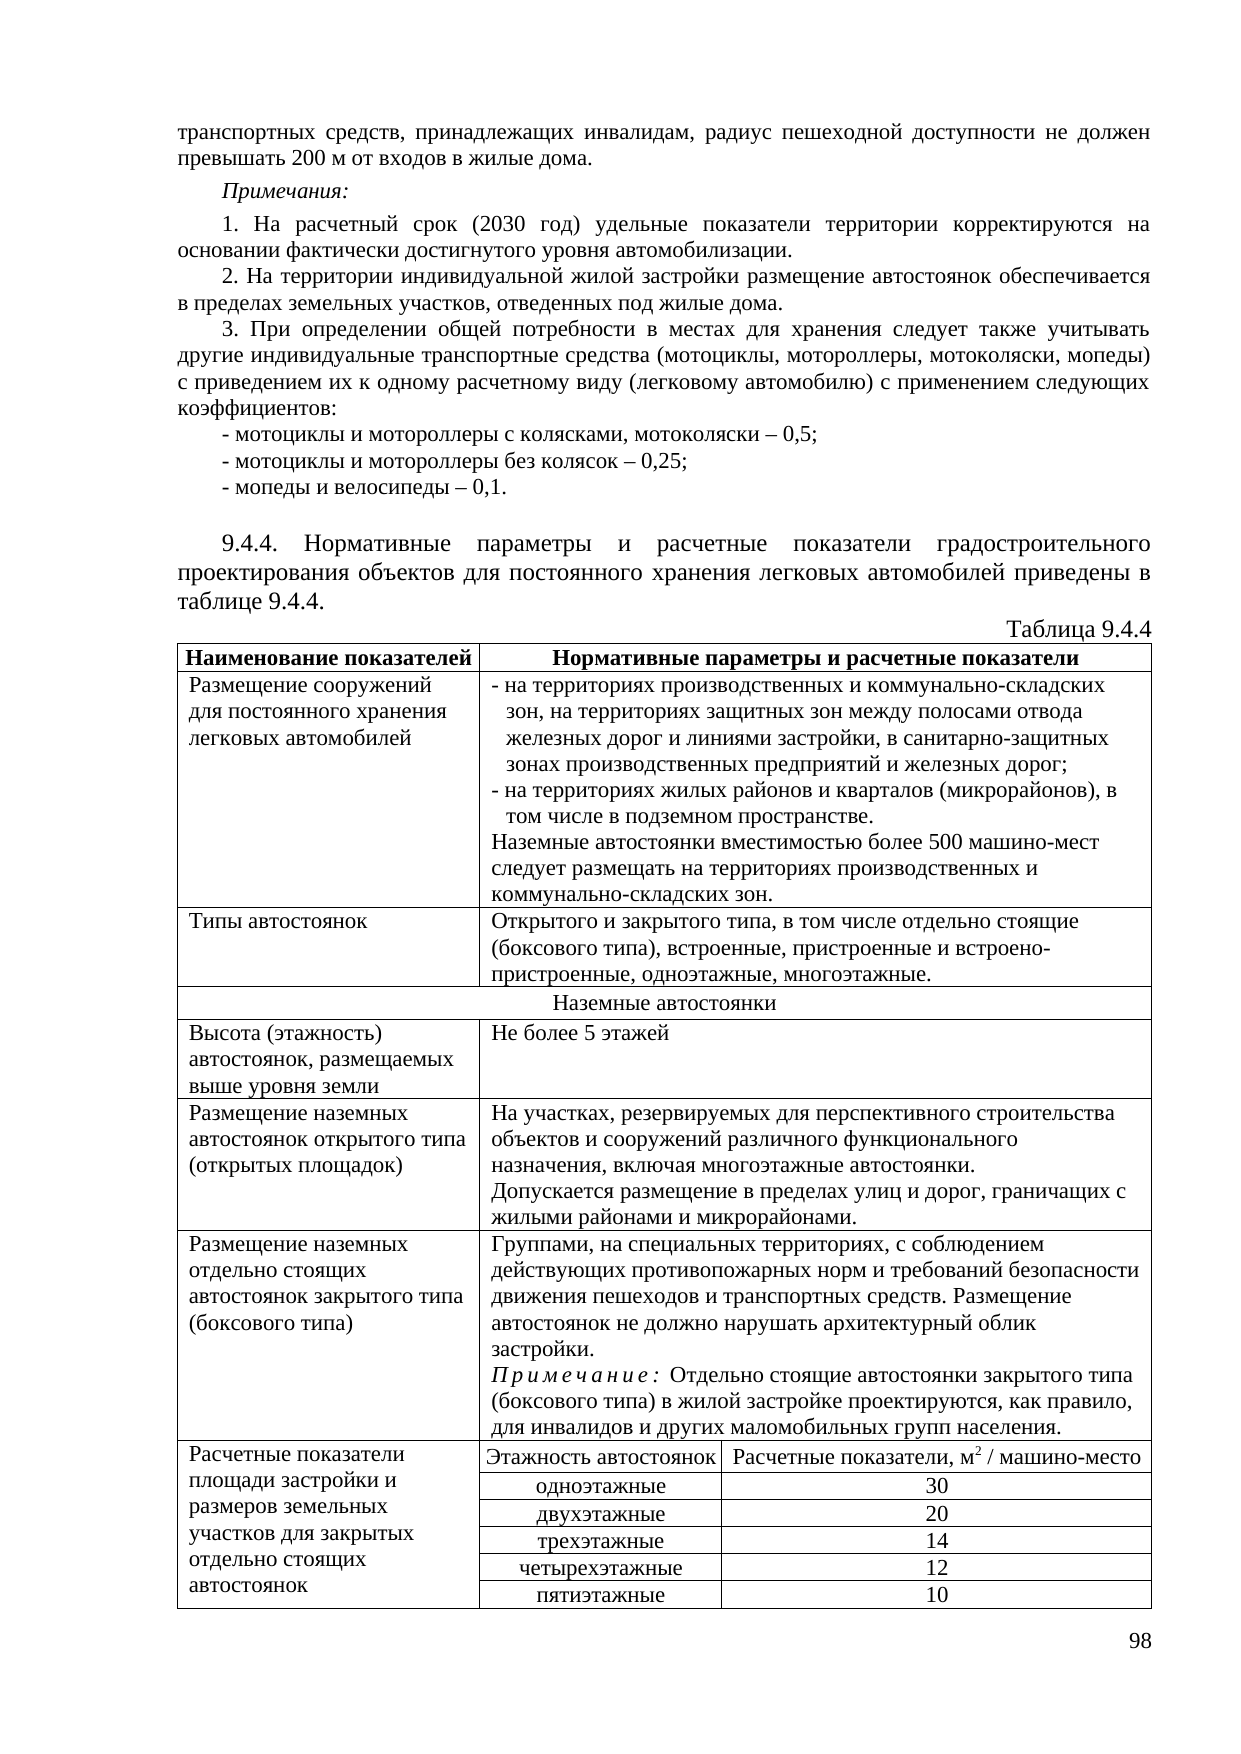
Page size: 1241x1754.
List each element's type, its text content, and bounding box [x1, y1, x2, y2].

text Примечания: [177, 177, 1152, 203]
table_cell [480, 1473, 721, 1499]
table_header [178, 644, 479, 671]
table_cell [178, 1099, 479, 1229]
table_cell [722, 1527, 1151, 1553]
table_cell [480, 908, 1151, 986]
text - мотоциклы и мотороллеры без колясок – 0,25; [177, 447, 1152, 473]
text 3. При определении общей потребности в местах для хранения следует также учитывать другие индивидуальные транспортные средства (мотоциклы, мотороллеры, мотоколяски, мопеды) с приведением их к одному расчетному виду (легковому автомобилю) с применением следующих коэффициентов: [177, 315, 1152, 421]
text Таблица 9.4.4 [177, 614, 1152, 643]
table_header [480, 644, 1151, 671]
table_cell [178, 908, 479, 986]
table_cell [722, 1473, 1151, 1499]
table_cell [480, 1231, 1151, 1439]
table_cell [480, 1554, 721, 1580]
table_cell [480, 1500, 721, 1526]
text 1. На расчетный срок (2030 год) удельные показатели территории корректируются на основании фактически достигнутого уровня автомобилизации. [177, 210, 1152, 262]
text 9.4.4. Нормативные параметры и расчетные показатели градостроительного проектирования объектов для постоянного хранения легковых автомобилей приведены в таблице 9.4.4. [177, 528, 1152, 614]
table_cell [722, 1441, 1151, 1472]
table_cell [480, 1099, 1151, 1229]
text 2. На территории индивидуальной жилой застройки размещение автостоянок обеспечивается в пределах земельных участков, отведенных под жилые дома. [177, 262, 1152, 315]
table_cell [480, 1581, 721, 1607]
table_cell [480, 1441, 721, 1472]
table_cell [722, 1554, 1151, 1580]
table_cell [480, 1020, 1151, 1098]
text - мопеды и велосипеды – 0,1. [177, 473, 1152, 499]
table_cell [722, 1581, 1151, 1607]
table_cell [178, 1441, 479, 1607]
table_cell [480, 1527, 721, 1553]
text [177, 118, 1152, 171]
text - мотоциклы и мотороллеры с колясками, мотоколяски – 0,5; [177, 421, 1152, 447]
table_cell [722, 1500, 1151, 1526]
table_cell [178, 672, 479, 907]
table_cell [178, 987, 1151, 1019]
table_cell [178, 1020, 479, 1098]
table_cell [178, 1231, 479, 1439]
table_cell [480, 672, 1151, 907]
